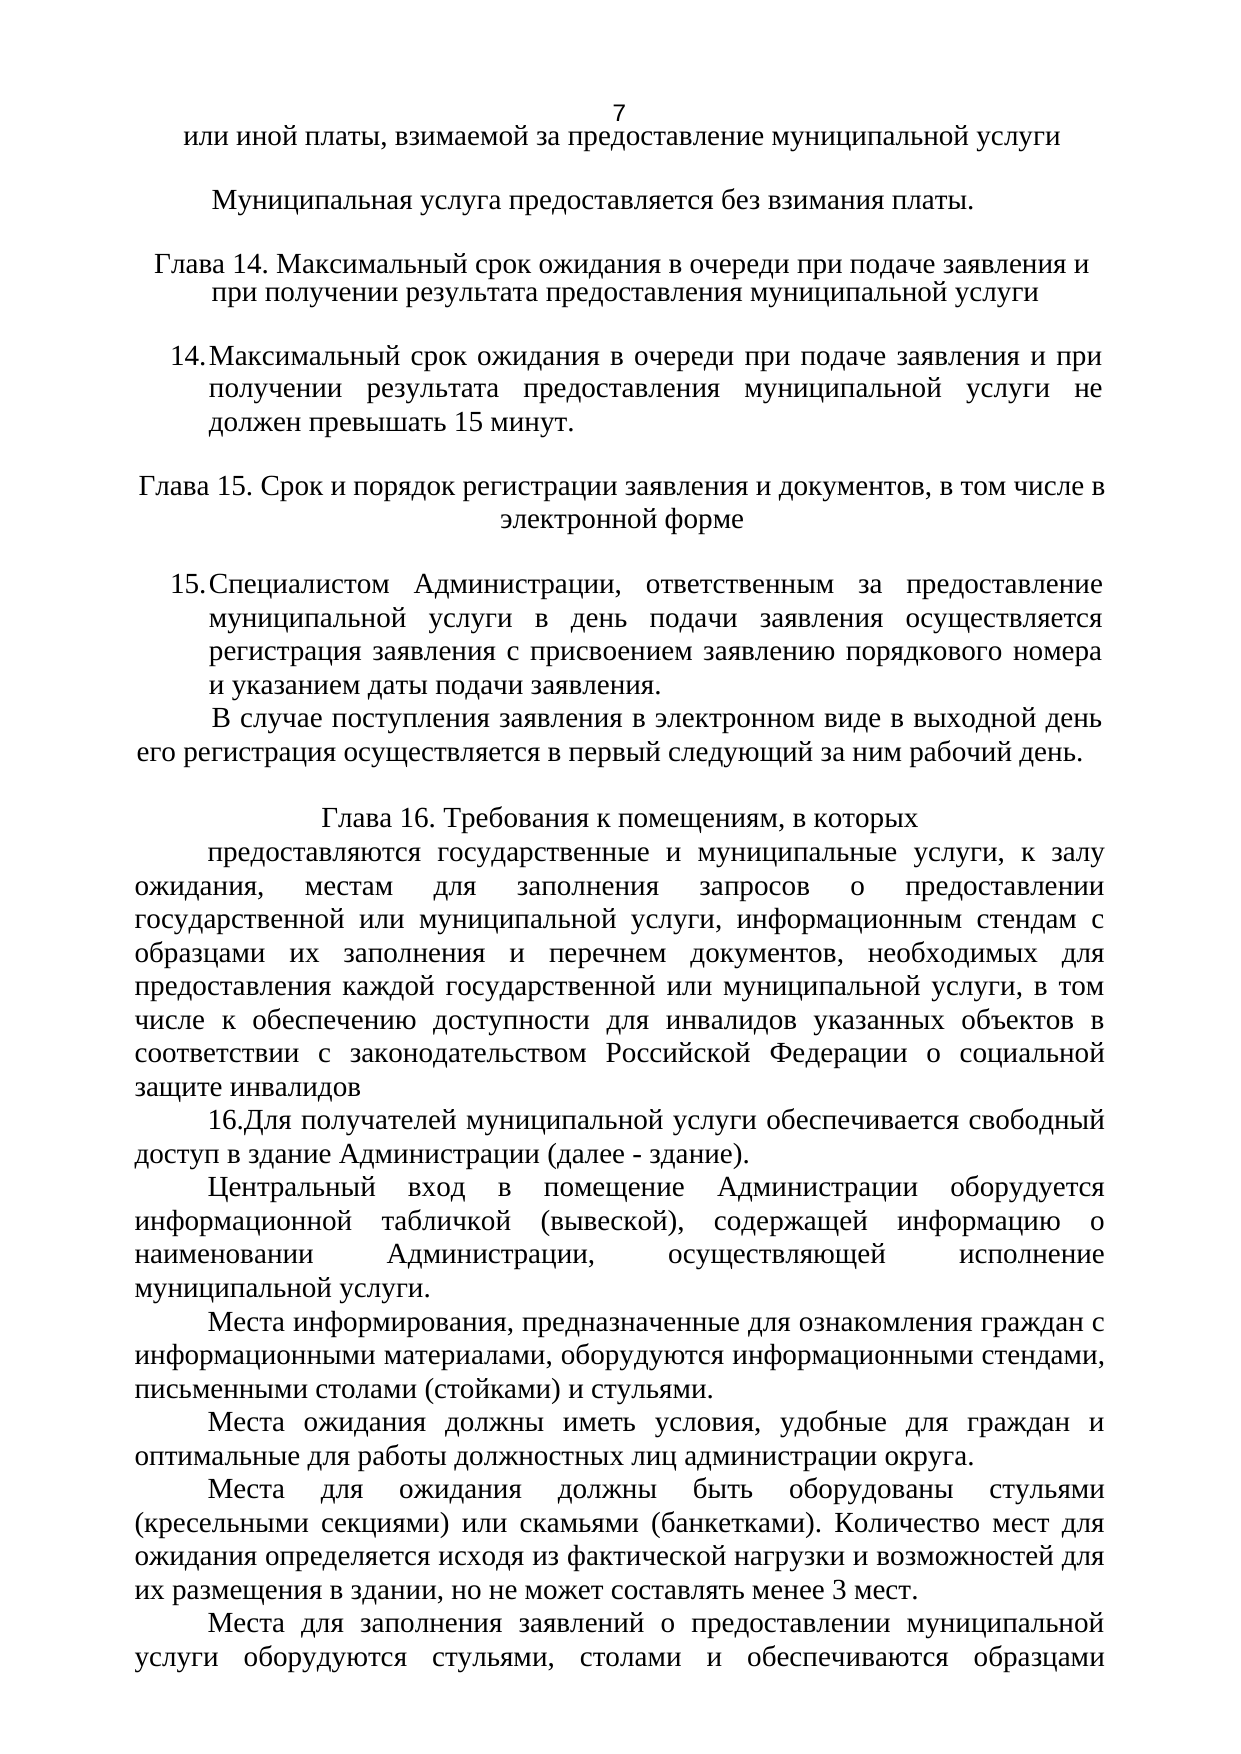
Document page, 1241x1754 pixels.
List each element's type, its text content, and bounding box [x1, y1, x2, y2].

list Специалистом Администрации, ответственным за предоставление муниципальной услуги в день подачи заявления осуществляется регистрация заявления с присвоением заявлению порядкового номера и указанием даты подачи заявления. [170, 567, 1103, 701]
text В случае поступления заявления в электронном виде в выходной день его регистрация осуществляется в первый следующий за ним рабочий день. [136, 701, 1103, 768]
text Центральный вход в помещение Администрации оборудуется информационной табличкой (вывеской), содержащей информацию о наименовании Администрации, осуществляющей исполнение муниципальной услуги. [134, 1170, 1105, 1304]
text Муниципальная услуга предоставляется без взимания платы. [136, 187, 1107, 215]
text Глава 16. Требования к помещениям, в которых [132, 802, 1107, 834]
list Максимальный срок ожидания в очереди при подаче заявления и при получении результата предоставления муниципальной услуги не должен превышать 15 минут. [170, 338, 1103, 438]
text Места информирования, предназначенные для ознакомления граждан с информационными материалами, оборудуются информационными стендами, письменными столами (стойками) и стульями. [134, 1304, 1105, 1405]
text Места для ожидания должны быть оборудованы стульями (кресельными секциями) или скамьями (банкетками). Количество мест для ожидания определяется исходя из фактической нагрузки и возможностей для их размещения в здании, но не может составлять менее 3 мест. [134, 1472, 1105, 1606]
text Места ожидания должны иметь условия, удобные для граждан и оптимальные для работы должностных лиц администрации округа. [134, 1405, 1105, 1472]
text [136, 118, 1107, 152]
text 16.Для получателей муниципальной услуги обеспечивается свободный доступ в здание Администрации (далее - здание). [134, 1103, 1105, 1170]
text при получении результата предоставления муниципальной услуги [136, 279, 1107, 307]
text Глава 15. Срок и порядок регистрации заявления и документов, в том числе в электронной форме [136, 468, 1107, 536]
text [134, 1606, 1105, 1673]
text Глава 14. Максимальный срок ожидания в очереди при подаче заявления и [136, 251, 1107, 279]
text предоставляются государственные и муниципальные услуги, к залу ожидания, местам для заполнения запросов о предоставлении государственной или муниципальной услуги, информационным стендам с образцами их заполнения и перечнем документов, необходимых для предоставления каждой государственной или муниципальной услуги, в том числе к обеспечению доступности для инвалидов указанных объектов в соответствии с законодательством Российской Федерации о социальной защите инвалидов [134, 834, 1105, 1103]
